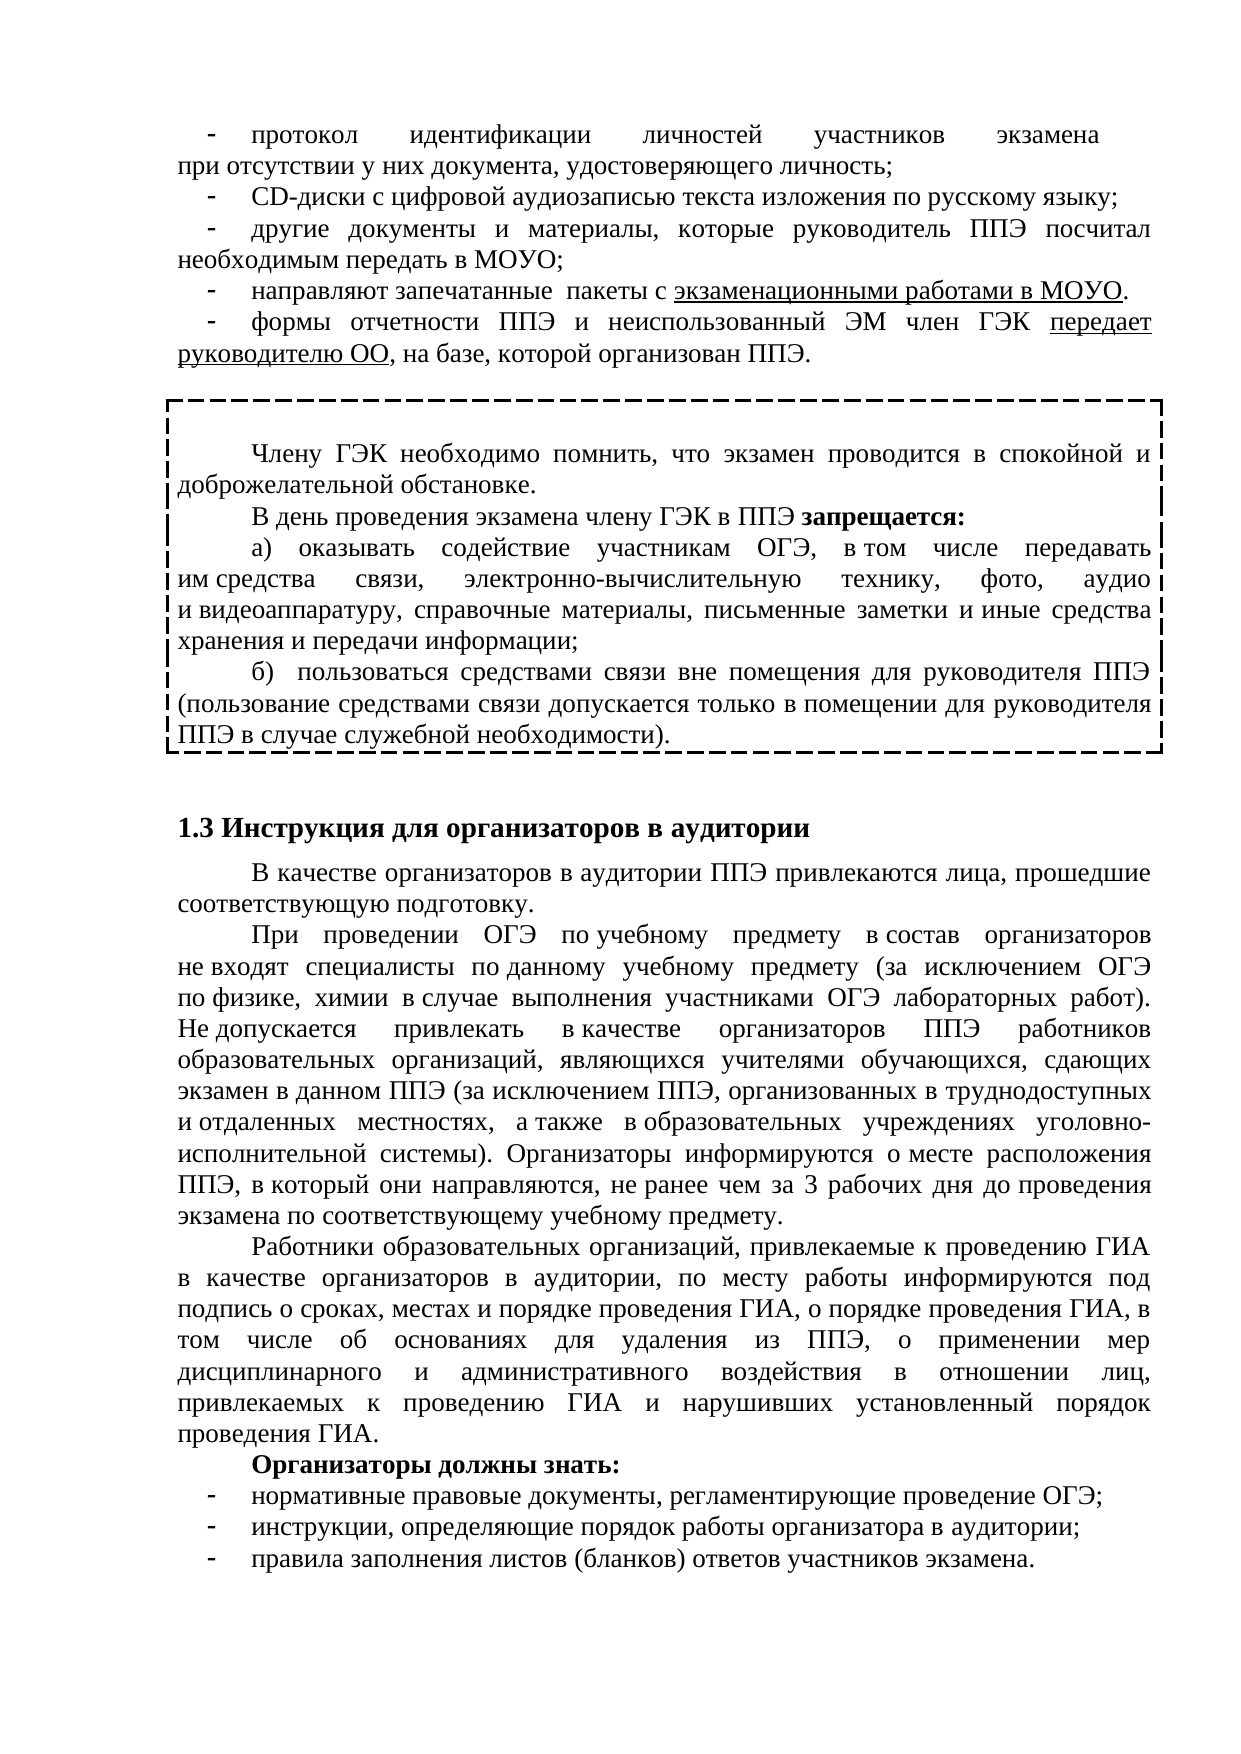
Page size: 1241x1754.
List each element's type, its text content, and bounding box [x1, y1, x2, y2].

list направляют запечатанные пакеты с экзаменационными работами в МОУО. [177, 274, 1152, 305]
list CD-диски с цифровой аудиозаписью текста изложения по русскому языку; [177, 181, 1152, 212]
text б) пользоваться средствами связи вне помещения для руководителя ППЭ (пользование средствами связи допускается только в помещении для руководителя ППЭ в случае служебной необходимости). [166, 617, 1163, 754]
list инструкции, определяющие порядок работы организатора в аудитории; [177, 1511, 1152, 1542]
text При проведении ОГЭ по учебному предмету в состав организаторов не входят специалисты по данному учебному предмету (за исключением ОГЭ по физике, химии в случае выполнения участниками ОГЭ лабораторных работ). Не допускается привлекать в качестве организаторов ППЭ работников образовательных организаций, являющихся учителями обучающихся, сдающих экзамен в данном ППЭ (за исключением ППЭ, организованных в труднодоступных и отдаленных местностях, а также в образовательных учреждениях уголовно-исполнительной системы). Организаторы информируются о месте расположения ППЭ, в который они направляются, не ранее чем за 3 рабочих дня до проведения экзамена по соответствующему учебному предмету. [177, 919, 1152, 1230]
text а) оказывать содействие участникам ОГЭ, в том числе передавать им средства связи, электронно-вычислительную технику, фото, аудио и видеоаппаратуру, справочные материалы, письменные заметки и иные средства хранения и передачи информации; [177, 531, 1152, 617]
list протокол идентификации личностей участников экзамена при отсутствии у них документа, удостоверяющего личность; [177, 118, 1152, 181]
subtitle 1.3 Инструкция для организаторов в аудитории [177, 810, 1152, 844]
list формы отчетности ППЭ и неиспользованный ЭМ член ГЭК передает руководителю ОО, на базе, которой организован ППЭ. [177, 305, 1152, 368]
text В качестве организаторов в аудитории ППЭ привлекаются лица, прошедшие соответствующую подготовку. [177, 856, 1152, 919]
list нормативные правовые документы, регламентирующие проведение ОГЭ; [177, 1479, 1152, 1511]
list другие документы и материалы, которые руководитель ППЭ посчитал необходимым передать в МОУО; [177, 212, 1152, 274]
text Работники образовательных организаций, привлекаемые к проведению ГИА в качестве организаторов в аудитории, по месту работы информируются под подпись о сроках, местах и порядке проведения ГИА, о порядке проведения ГИА, в том числе об основаниях для удаления из ППЭ, о применении мер дисциплинарного и административного воздействия в отношении лиц, привлекаемых к проведению ГИА и нарушивших установленный порядок проведения ГИА. [177, 1230, 1152, 1448]
text Организаторы должны знать: [177, 1448, 1152, 1479]
text Члену ГЭК необходимо помнить, что экзамен проводится в спокойной и доброжелательной обстановке. [166, 399, 1163, 500]
list правила заполнения листов (бланков) ответов участников экзамена. [177, 1542, 1152, 1573]
text В день проведения экзамена члену ГЭК в ППЭ запрещается: [177, 500, 1152, 531]
